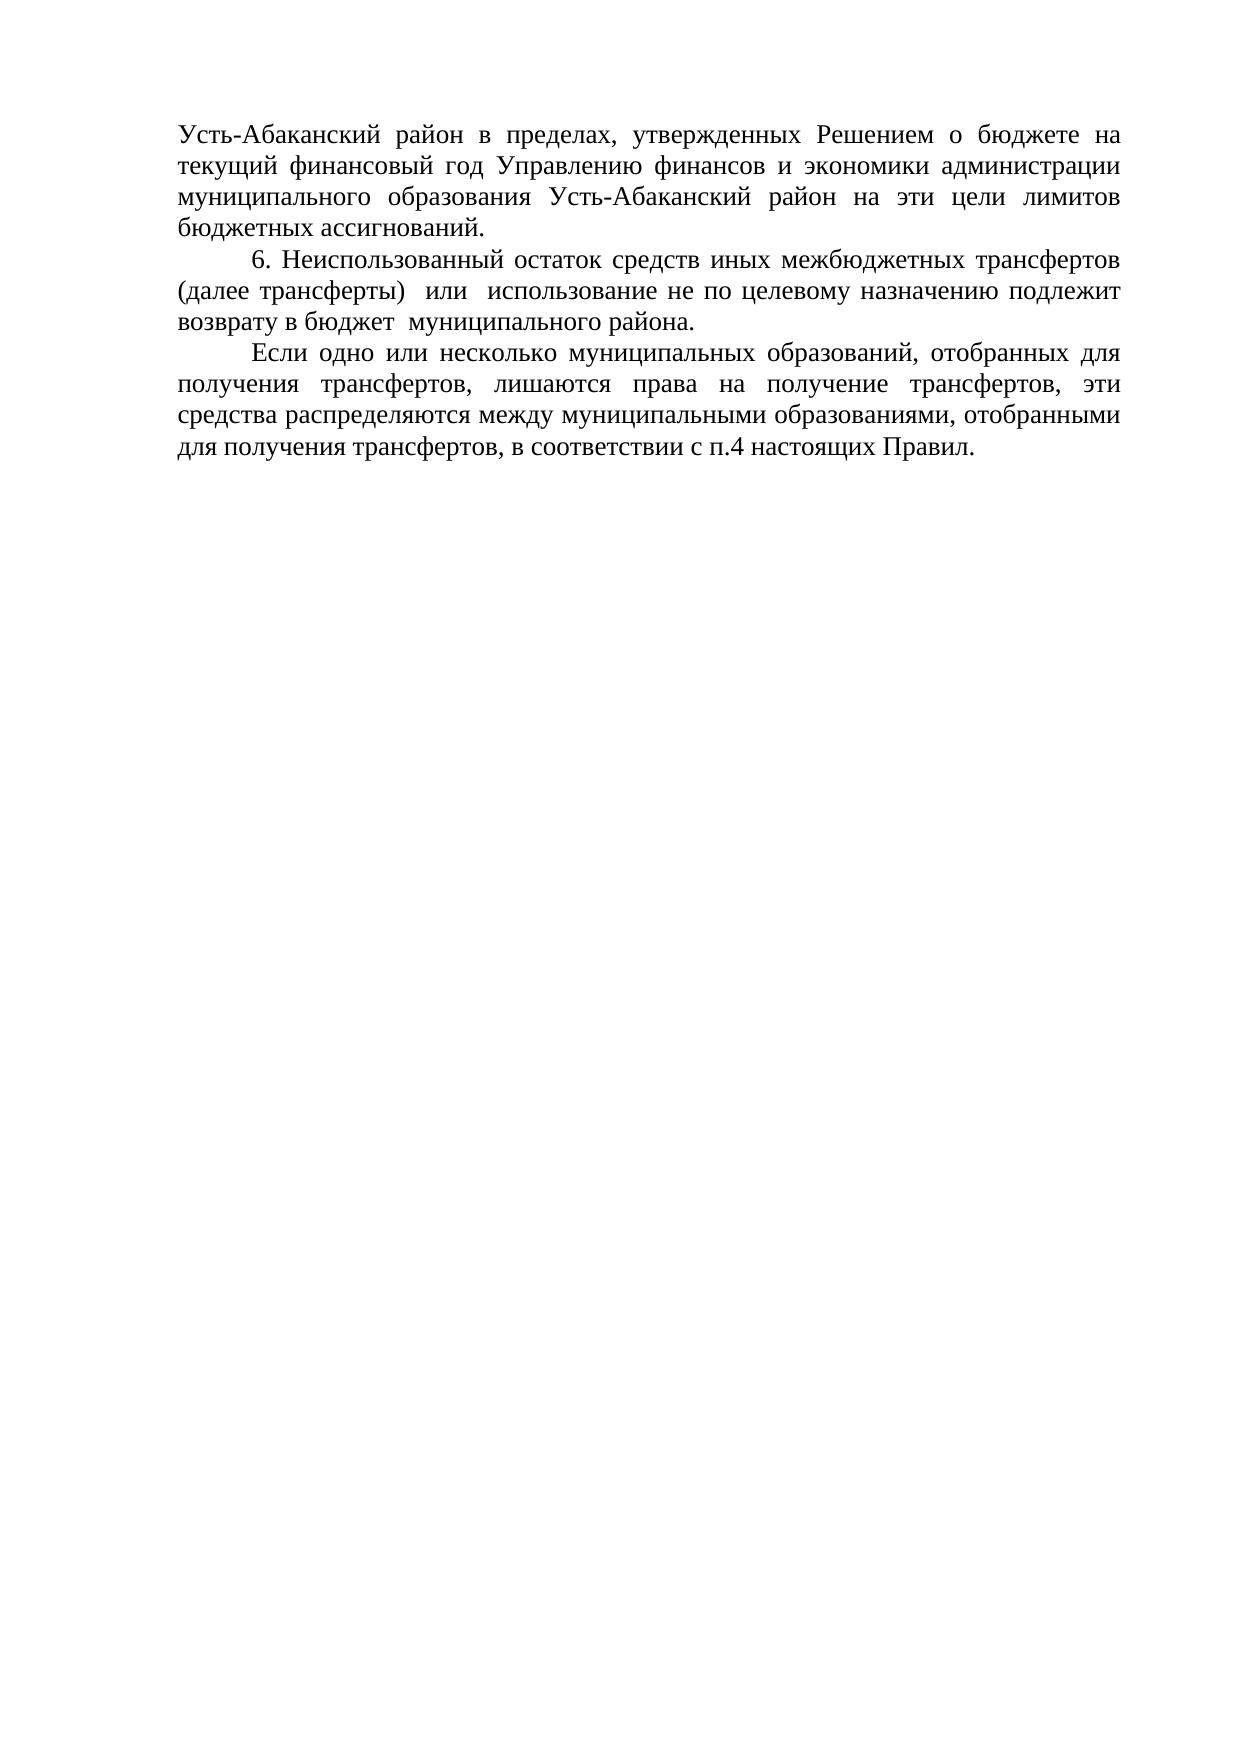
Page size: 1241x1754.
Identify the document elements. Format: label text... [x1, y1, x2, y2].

text Если одно или несколько муниципальных образований, отобранных для получения трансфертов, лишаются права на получение трансфертов, эти средства распределяются между муниципальными образованиями, отобранными для получения трансфертов, в соответствии с п.4 настоящих Правил. [177, 336, 1122, 461]
text 6. Неиспользованный остаток средств иных межбюджетных трансфертов (далее трансферты) или использование не по целевому назначению подлежит возврату в бюджет муниципального района. [177, 243, 1122, 336]
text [177, 118, 1122, 243]
